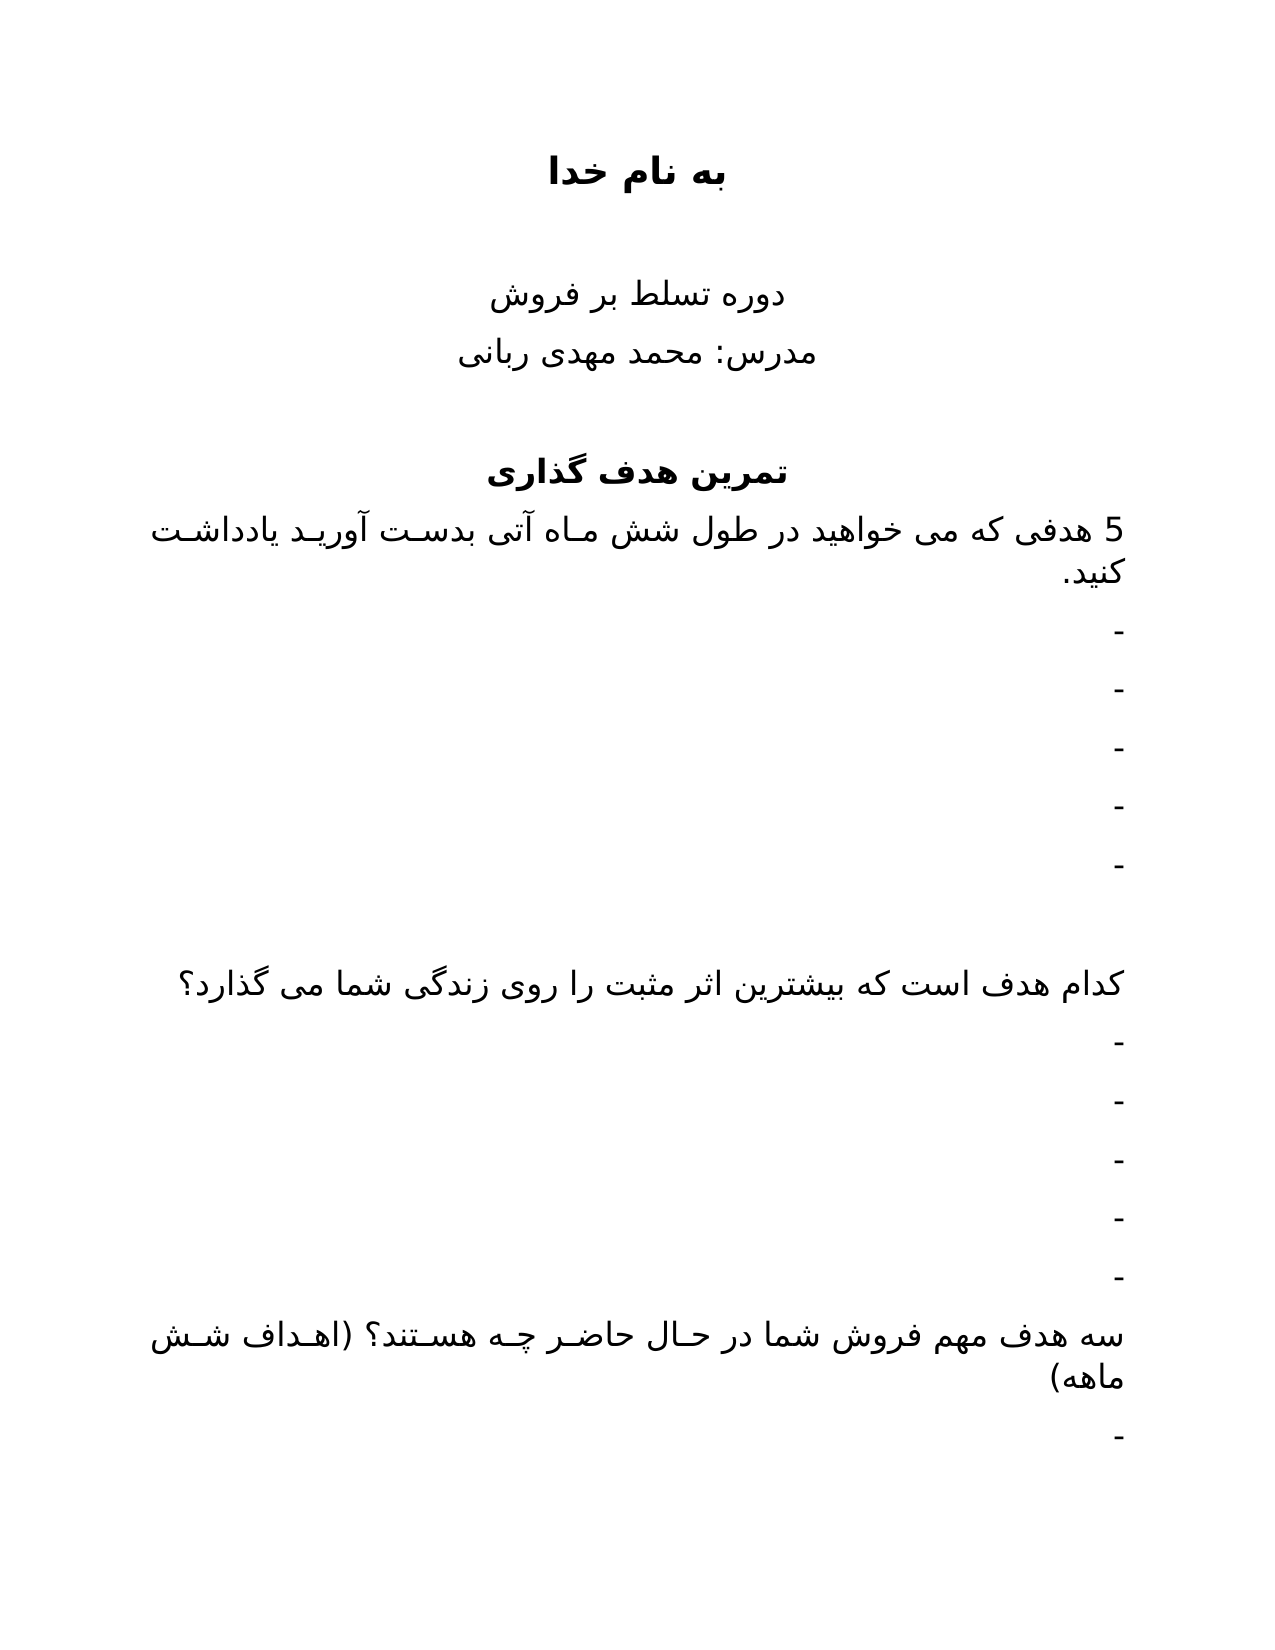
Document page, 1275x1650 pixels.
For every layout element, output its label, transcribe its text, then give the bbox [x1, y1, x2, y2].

text - [150, 1081, 1125, 1120]
text دوره تسلط بر فروش [150, 274, 1125, 313]
text 5 هدفی که می خواهید در طول شش ماه آتی بدست آورید یادداشت کنید. [150, 511, 1125, 591]
text - [150, 1198, 1125, 1237]
text - [150, 611, 1125, 650]
text - [150, 845, 1125, 884]
text - [150, 669, 1125, 708]
text - [150, 787, 1125, 826]
text به نام خدا [150, 150, 1125, 194]
text سه هدف مهم فروش شما در حال حاضر چه هستند؟ (اهداف شش ماهه) [150, 1316, 1125, 1396]
text مدرس: محمد مهدی ربانی [150, 333, 1125, 372]
text - [150, 1140, 1125, 1179]
text - [150, 728, 1125, 767]
text - [150, 1257, 1125, 1296]
text - [150, 1023, 1125, 1062]
text - [150, 1416, 1125, 1455]
text کدام هدف است که بیشترین اثر مثبت را روی زندگی شما می گذارد؟ [150, 964, 1125, 1003]
text تمرین هدف گذاری [150, 452, 1125, 491]
